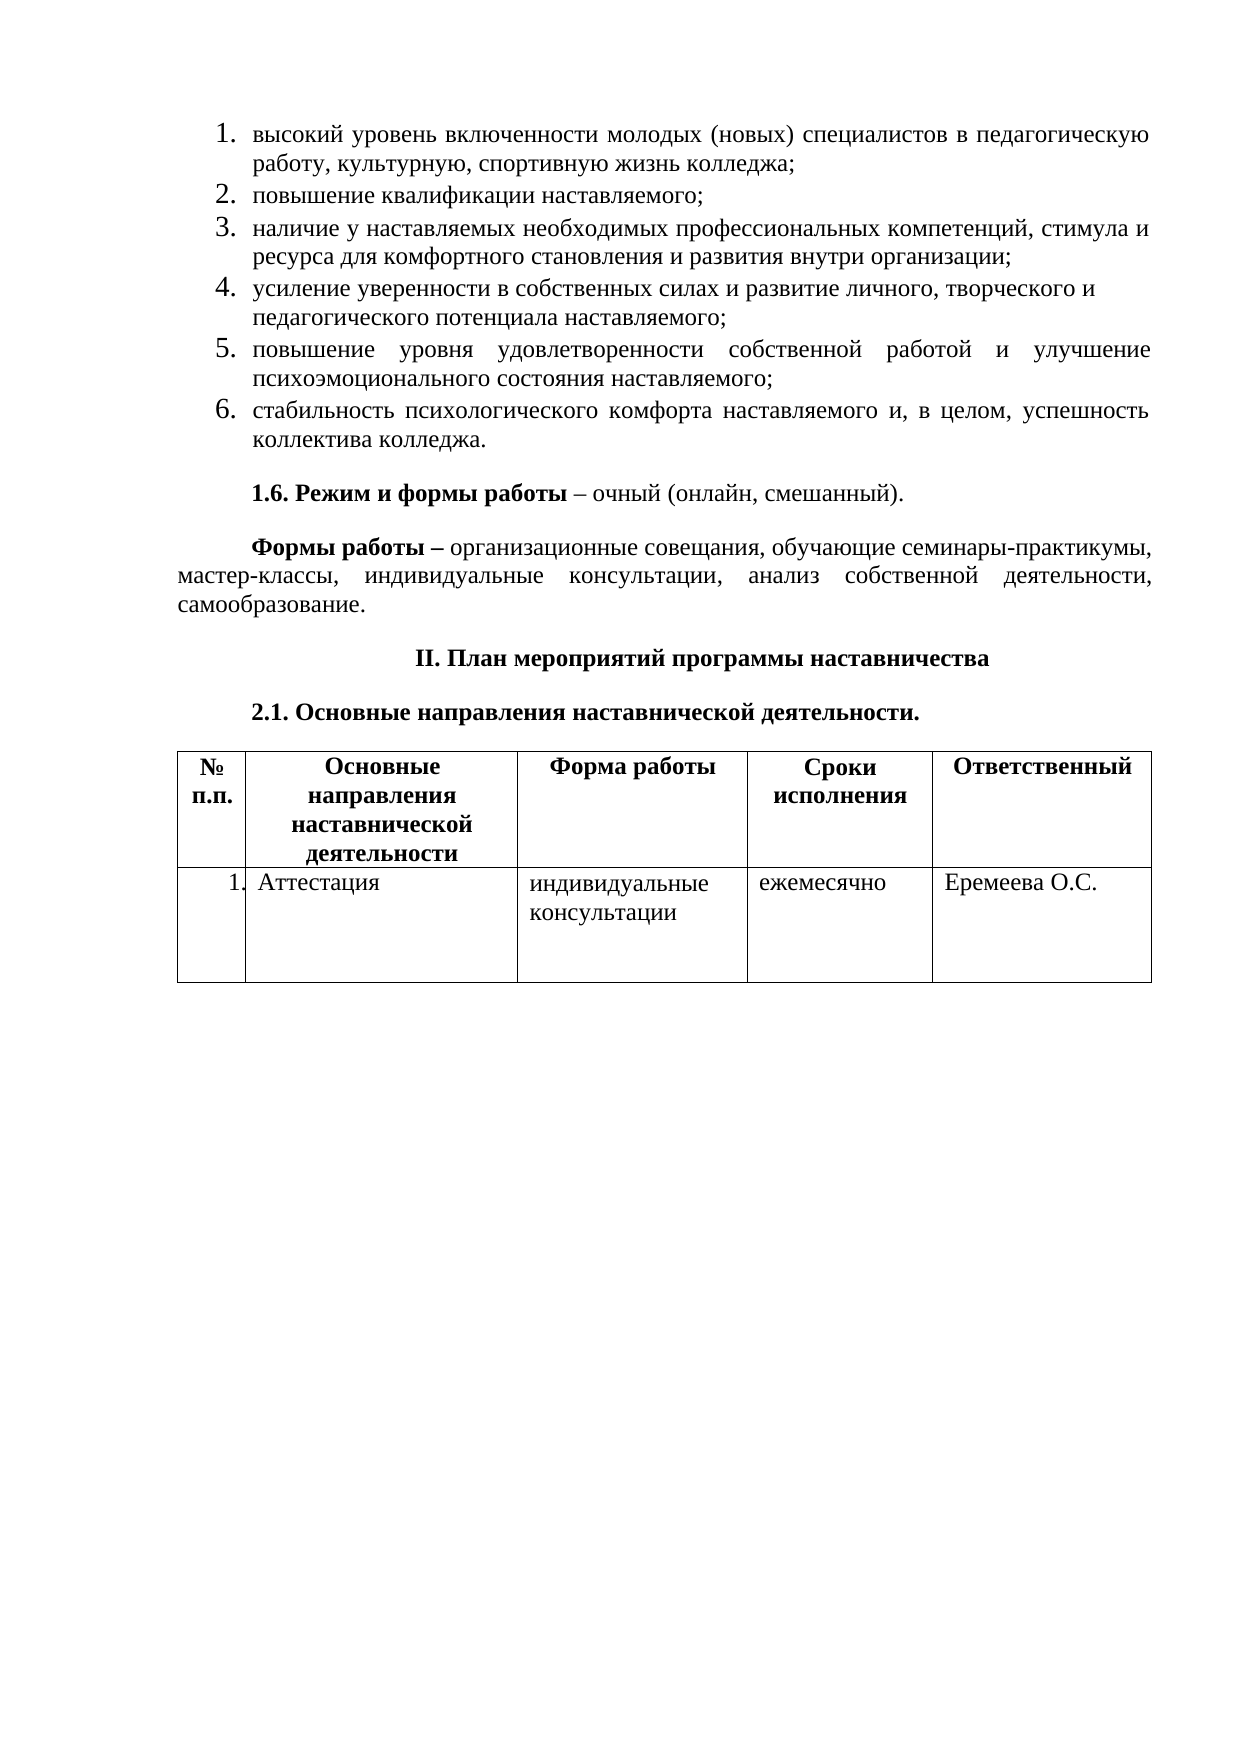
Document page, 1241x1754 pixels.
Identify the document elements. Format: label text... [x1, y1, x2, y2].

table_header Форма работы [518, 752, 747, 867]
list повышение квалификации наставляемого; [215, 177, 1163, 210]
table_cell ежемесячно [748, 868, 932, 982]
table_header № п.п. [178, 752, 245, 867]
table_header Основные направления наставнической деятельности [246, 752, 517, 867]
table_cell Еремеева О.С. [933, 868, 1151, 982]
list высокий уровень включенности молодых (новых) специалистов в педагогическую работу, культурную, спортивную жизнь колледжа; [215, 117, 1151, 177]
subtitle План мероприятий программы наставничества [415, 643, 1163, 672]
list повышение уровня удовлетворенности собственной работой и улучшение психоэмоционального состояния наставляемого; [215, 332, 1152, 392]
table_cell 1. [178, 868, 245, 982]
table_cell индивидуальные консультации [518, 868, 747, 982]
table_cell Аттестация [246, 868, 517, 982]
list усиление уверенности в собственных силах и развитие личного, творческого и педагогического потенциала наставляемого; [215, 271, 1151, 331]
table_header Сроки исполнения [748, 752, 932, 867]
text Формы работы – организационные совещания, обучающие семинары-практикумы, мастер-классы, индивидуальные консультации, анализ собственной деятельности, самообразование. [177, 532, 1152, 618]
list стабильность психологического комфорта наставляемого и, в целом, успешность коллектива колледжа. [215, 393, 1152, 452]
text 2.1. Основные направления наставнической деятельности. [251, 697, 1163, 726]
table_header Ответственный [933, 752, 1151, 867]
list наличие у наставляемых необходимых профессиональных компетенций, стимула и ресурса для комфортного становления и развития внутри организации; [215, 210, 1152, 270]
list Режим и формы работы – очный (онлайн, смешанный). [251, 478, 1163, 506]
